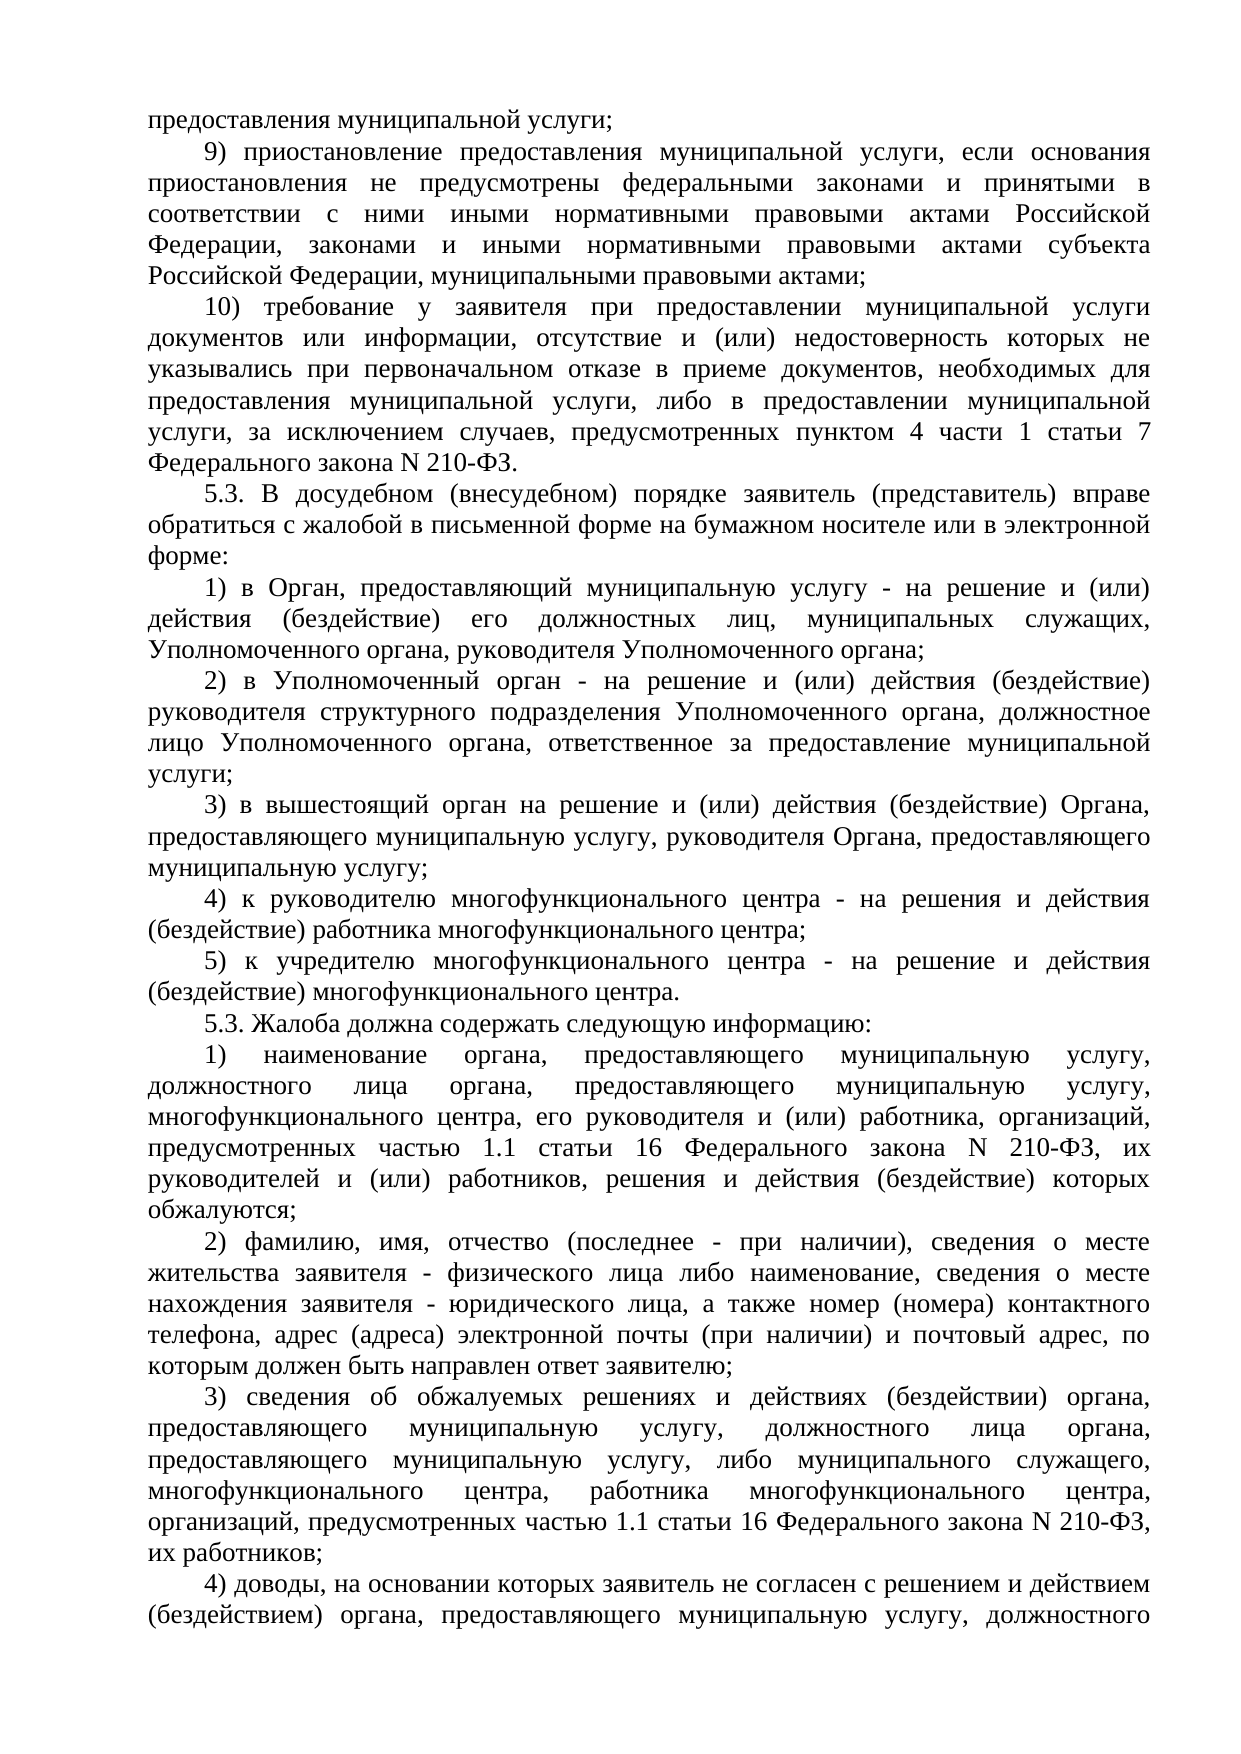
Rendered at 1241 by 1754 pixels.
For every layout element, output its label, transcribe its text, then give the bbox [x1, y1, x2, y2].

text 2) фамилию, имя, отчество (последнее - при наличии), сведения о месте жительства заявителя - физического лица либо наименование, сведения о месте нахождения заявителя - юридического лица, а также номер (номера) контактного телефона, адрес (адреса) электронной почты (при наличии) и почтовый адрес, по которым должен быть направлен ответ заявителю; [148, 1225, 1152, 1380]
text 5) к учредителю многофункционального центра - на решение и действия (бездействие) многофункционального центра. [148, 944, 1152, 1007]
text 2) в Уполномоченный орган - на решение и (или) действия (бездействие) руководителя структурного подразделения Уполномоченного органа, должностное лицо Уполномоченного органа, ответственное за предоставление муниципальной услуги; [148, 664, 1152, 789]
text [148, 1567, 1152, 1629]
text 4) к руководителю многофункционального центра - на решения и действия (бездействие) работника многофункционального центра; [148, 882, 1152, 944]
text 1) наименование органа, предоставляющего муниципальную услугу, должностного лица органа, предоставляющего муниципальную услугу, многофункционального центра, его руководителя и (или) работника, организаций, предусмотренных частью 1.1 статьи 16 Федерального закона N 210-ФЗ, их руководителей и (или) работников, решения и действия (бездействие) которых обжалуются; [148, 1038, 1152, 1225]
text 9) приостановление предоставления муниципальной услуги, если основания приостановления не предусмотрены федеральными законами и принятыми в соответствии с ними иными нормативными правовыми актами Российской Федерации, законами и иными нормативными правовыми актами субъекта Российской Федерации, муниципальными правовыми актами; [148, 134, 1152, 290]
text 5.3. В досудебном (внесудебном) порядке заявитель (представитель) вправе обратиться с жалобой в письменной форме на бумажном носителе или в электронной форме: [148, 477, 1152, 571]
text 3) сведения об обжалуемых решениях и действиях (бездействии) органа, предоставляющего муниципальную услугу, должностного лица органа, предоставляющего муниципальную услугу, либо муниципального служащего, многофункционального центра, работника многофункционального центра, организаций, предусмотренных частью 1.1 статьи 16 Федерального закона N 210-ФЗ, их работников; [148, 1380, 1152, 1567]
text 1) в Орган, предоставляющий муниципальную услугу - на решение и (или) действия (бездействие) его должностных лиц, муниципальных служащих, Уполномоченного органа, руководителя Уполномоченного органа; [148, 571, 1152, 664]
text 10) требование у заявителя при предоставлении муниципальной услуги документов или информации, отсутствие и (или) недостоверность которых не указывались при первоначальном отказе в приеме документов, необходимых для предоставления муниципальной услуги, либо в предоставлении муниципальной услуги, за исключением случаев, предусмотренных пунктом 4 части 1 статьи 7 Федерального закона N 210-ФЗ. [148, 290, 1152, 477]
text 3) в вышестоящий орган на решение и (или) действия (бездействие) Органа, предоставляющего муниципальную услугу, руководителя Органа, предоставляющего муниципальную услугу; [148, 789, 1152, 882]
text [148, 103, 1152, 134]
text 5.3. Жалоба должна содержать следующую информацию: [148, 1007, 1152, 1038]
